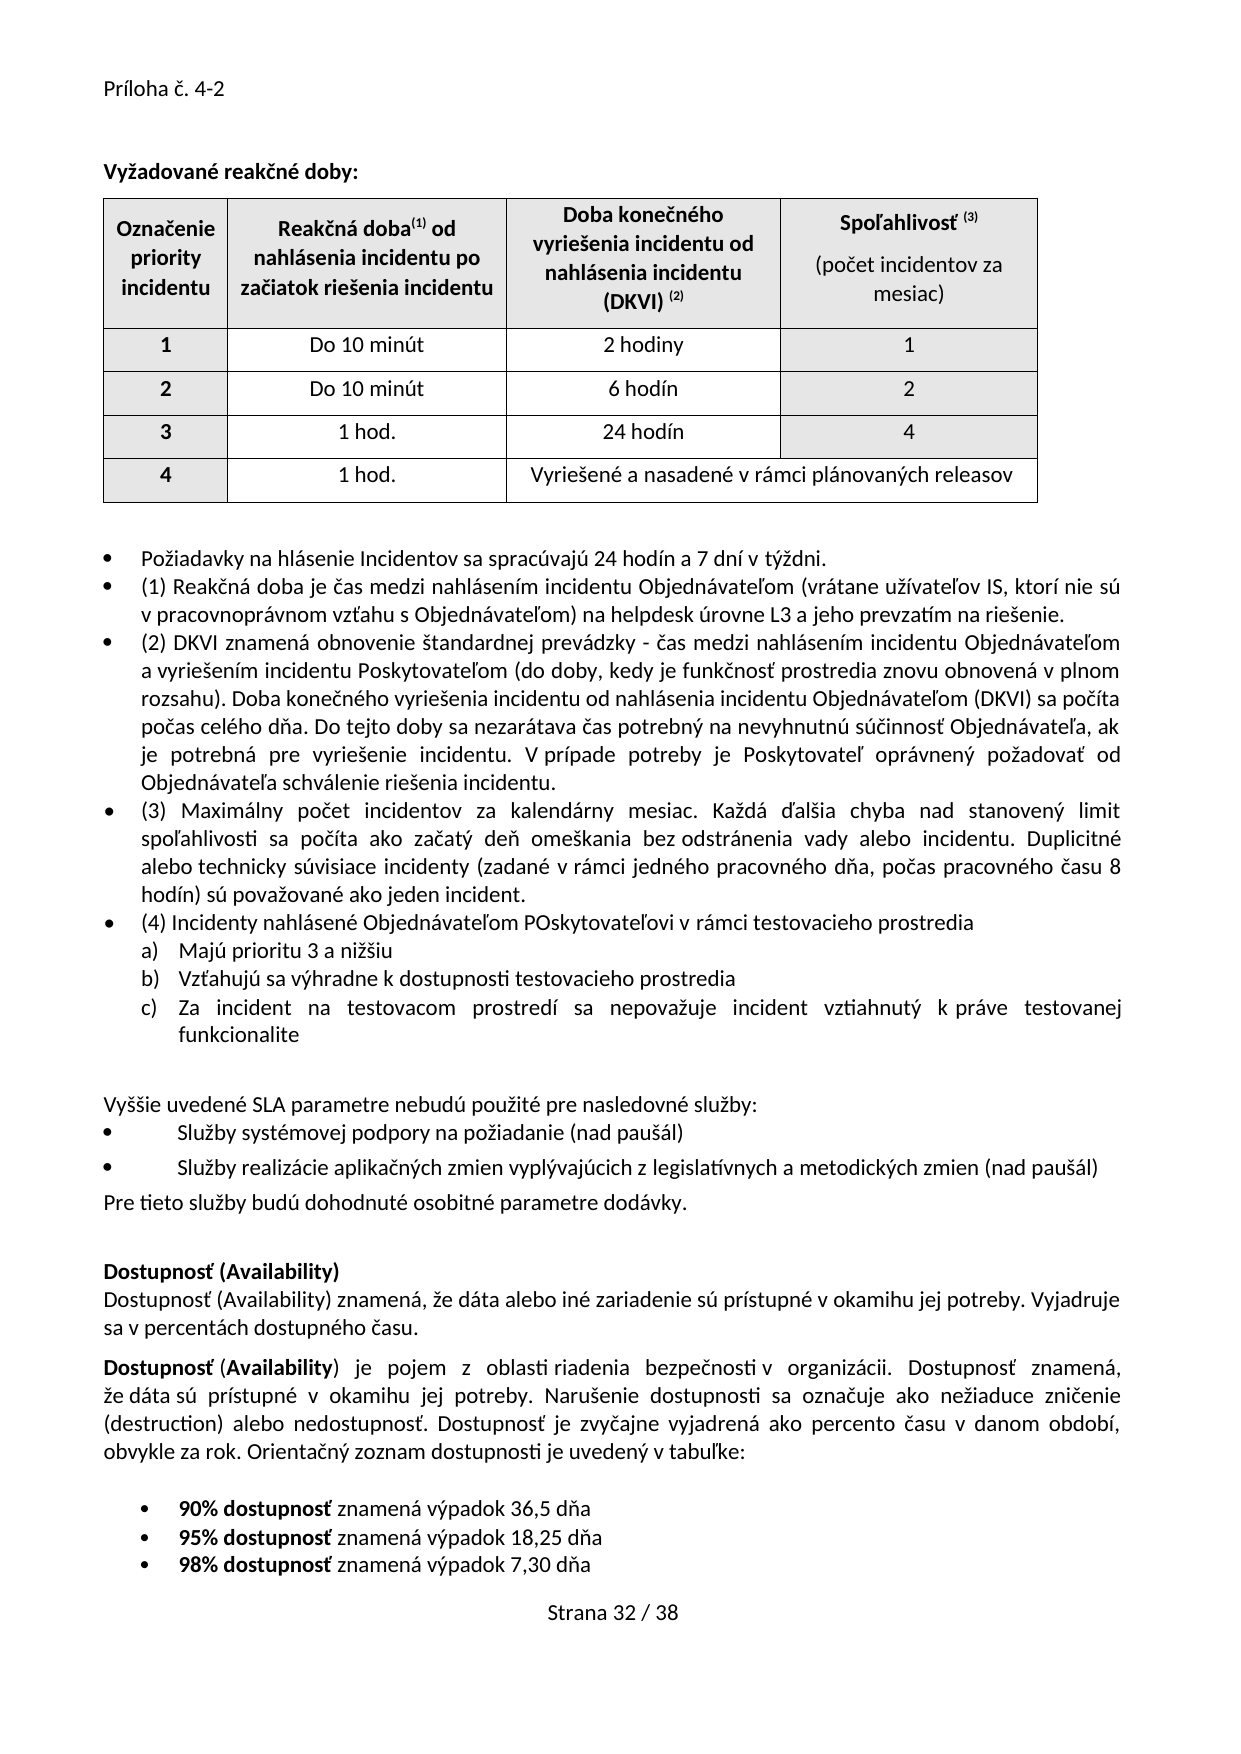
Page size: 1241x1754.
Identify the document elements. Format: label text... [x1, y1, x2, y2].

table_cell 1 hod. [228, 459, 506, 502]
text Dostupnosť (Availability) [103, 1257, 1122, 1285]
table_cell 1 [104, 329, 227, 371]
list (3) Maximálny počet incidentov za kalendárny mesiac. Každá ďalšia chyba nad stanovený limit spoľahlivosti sa počíta ako začatý deň omeškania bez odstránenia vady alebo incidentu. Duplicitné alebo technicky súvisiace incidenty (zadané v rámci jedného pracovného dňa, počas pracovného času 8 hodín) sú považované ako jeden incident. [103, 796, 1122, 908]
list Vzťahujú sa výhradne k dostupnosti testovacieho prostredia [141, 964, 1122, 993]
text Vyžadované reakčné doby: [103, 156, 1122, 185]
list (4) Incidenty nahlásené Objednávateľom POskytovateľovi v rámci testovacieho prostredia [103, 908, 1122, 937]
text Dostupnosť (Availability) je pojem z oblasti riadenia bezpečnosti v organizácii. Dostupnosť znamená, že dáta sú prístupné v okamihu jej potreby. Narušenie dostupnosti sa označuje ako nežiaduce zničenie (destruction) alebo nedostupnosť. Dostupnosť je zvyčajne vyjadrená ako percento času v danom období, obvykle za rok. Orientačný zoznam dostupnosti je uvedený v tabuľke: [103, 1353, 1122, 1465]
table_cell 6 hodín [507, 372, 780, 415]
table_cell 1 hod. [228, 416, 506, 458]
table_cell 3 [104, 416, 227, 458]
table_cell 2 [781, 372, 1037, 415]
table_header Označenie priority incidentu [104, 199, 227, 328]
table_cell 2 hodiny [507, 329, 780, 371]
list Služby systémovej podpory na požiadanie (nad paušál) [103, 1118, 1122, 1146]
table_header Spoľahlivosť (3) (počet incidentov za mesiac) [781, 199, 1037, 328]
list (2) DKVI znamená obnovenie štandardnej prevádzky - čas medzi nahlásením incidentu Objednávateľom a vyriešením incidentu Poskytovateľom (do doby, kedy je funkčnosť prostredia znovu obnovená v plnom rozsahu). Doba konečného vyriešenia incidentu od nahlásenia incidentu Objednávateľom (DKVI) sa počíta počas celého dňa. Do tejto doby sa nezarátava čas potrebný na nevyhnutnú súčinnosť Objednávateľa, ak je potrebná pre vyriešenie incidentu. V prípade potreby je Poskytovateľ oprávnený požadovať od Objednávateľa schválenie riešenia incidentu. [103, 628, 1122, 796]
table_cell 24 hodín [507, 416, 780, 458]
table_cell Do 10 minút [228, 329, 506, 371]
table_header Reakčná doba(1) od nahlásenia incidentu po začiatok riešenia incidentu [228, 199, 506, 328]
text Dostupnosť (Availability) znamená, že dáta alebo iné zariadenie sú prístupné v okamihu jej potreby. Vyjadruje sa v percentách dostupného času. [103, 1285, 1122, 1341]
list Služby realizácie aplikačných zmien vyplývajúcich z legislatívnych a metodických zmien (nad paušál) [103, 1153, 1122, 1181]
list 95% dostupnosť znamená výpadok 18,25 dňa [141, 1523, 1122, 1551]
list (1) Reakčná doba je čas medzi nahlásením incidentu Objednávateľom (vrátane užívateľov IS, ktorí nie sú v pracovnoprávnom vzťahu s Objednávateľom) na helpdesk úrovne L3 a jeho prevzatím na riešenie. [103, 572, 1122, 628]
text Pre tieto služby budú dohodnuté osobitné parametre dodávky. [103, 1187, 1122, 1216]
list Za incident na testovacom prostredí sa nepovažuje incident vztiahnutý k práve testovanej funkcionalite [141, 993, 1122, 1049]
list Požiadavky na hlásenie Incidentov sa spracúvajú 24 hodín a 7 dní v týždni. [103, 544, 1122, 572]
list 90% dostupnosť znamená výpadok 36,5 dňa [141, 1494, 1122, 1523]
table_cell 1 [781, 329, 1037, 371]
table_cell Do 10 minút [228, 372, 506, 415]
table_cell 4 [781, 416, 1037, 458]
table_header Doba konečného vyriešenia incidentu od nahlásenia incidentu (DKVI) (2) [507, 199, 780, 328]
table_cell Vyriešené a nasadené v rámci plánovaných releasov [507, 459, 1037, 502]
table_cell 4 [104, 459, 227, 502]
text Vyššie uvedené SLA parametre nebudú použité pre nasledovné služby: [103, 1090, 1122, 1118]
list 98% dostupnosť znamená výpadok 7,30 dňa [141, 1551, 1122, 1579]
table_cell 2 [104, 372, 227, 415]
list Majú prioritu 3 a nižšiu [141, 937, 1122, 964]
